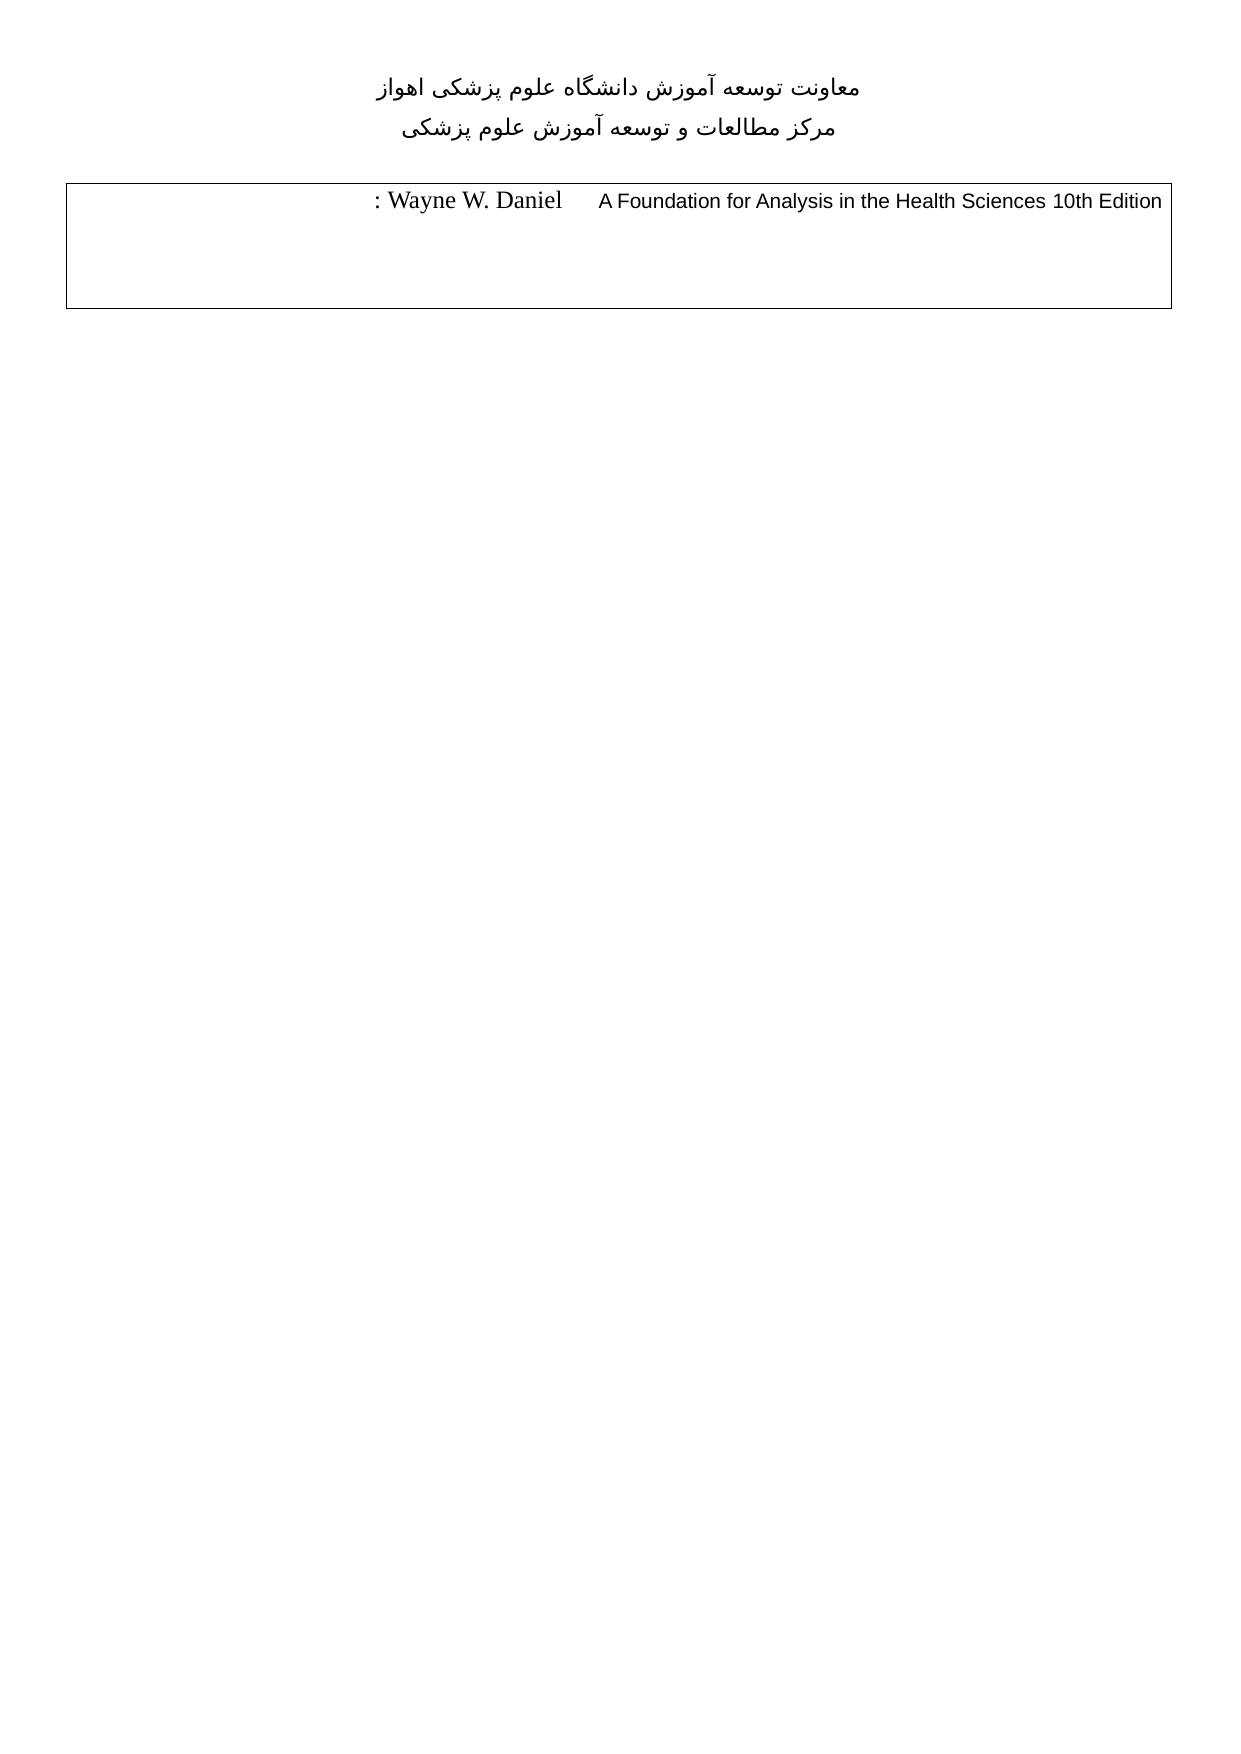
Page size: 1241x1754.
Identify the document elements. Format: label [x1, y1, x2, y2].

text [67, 184, 1171, 308]
